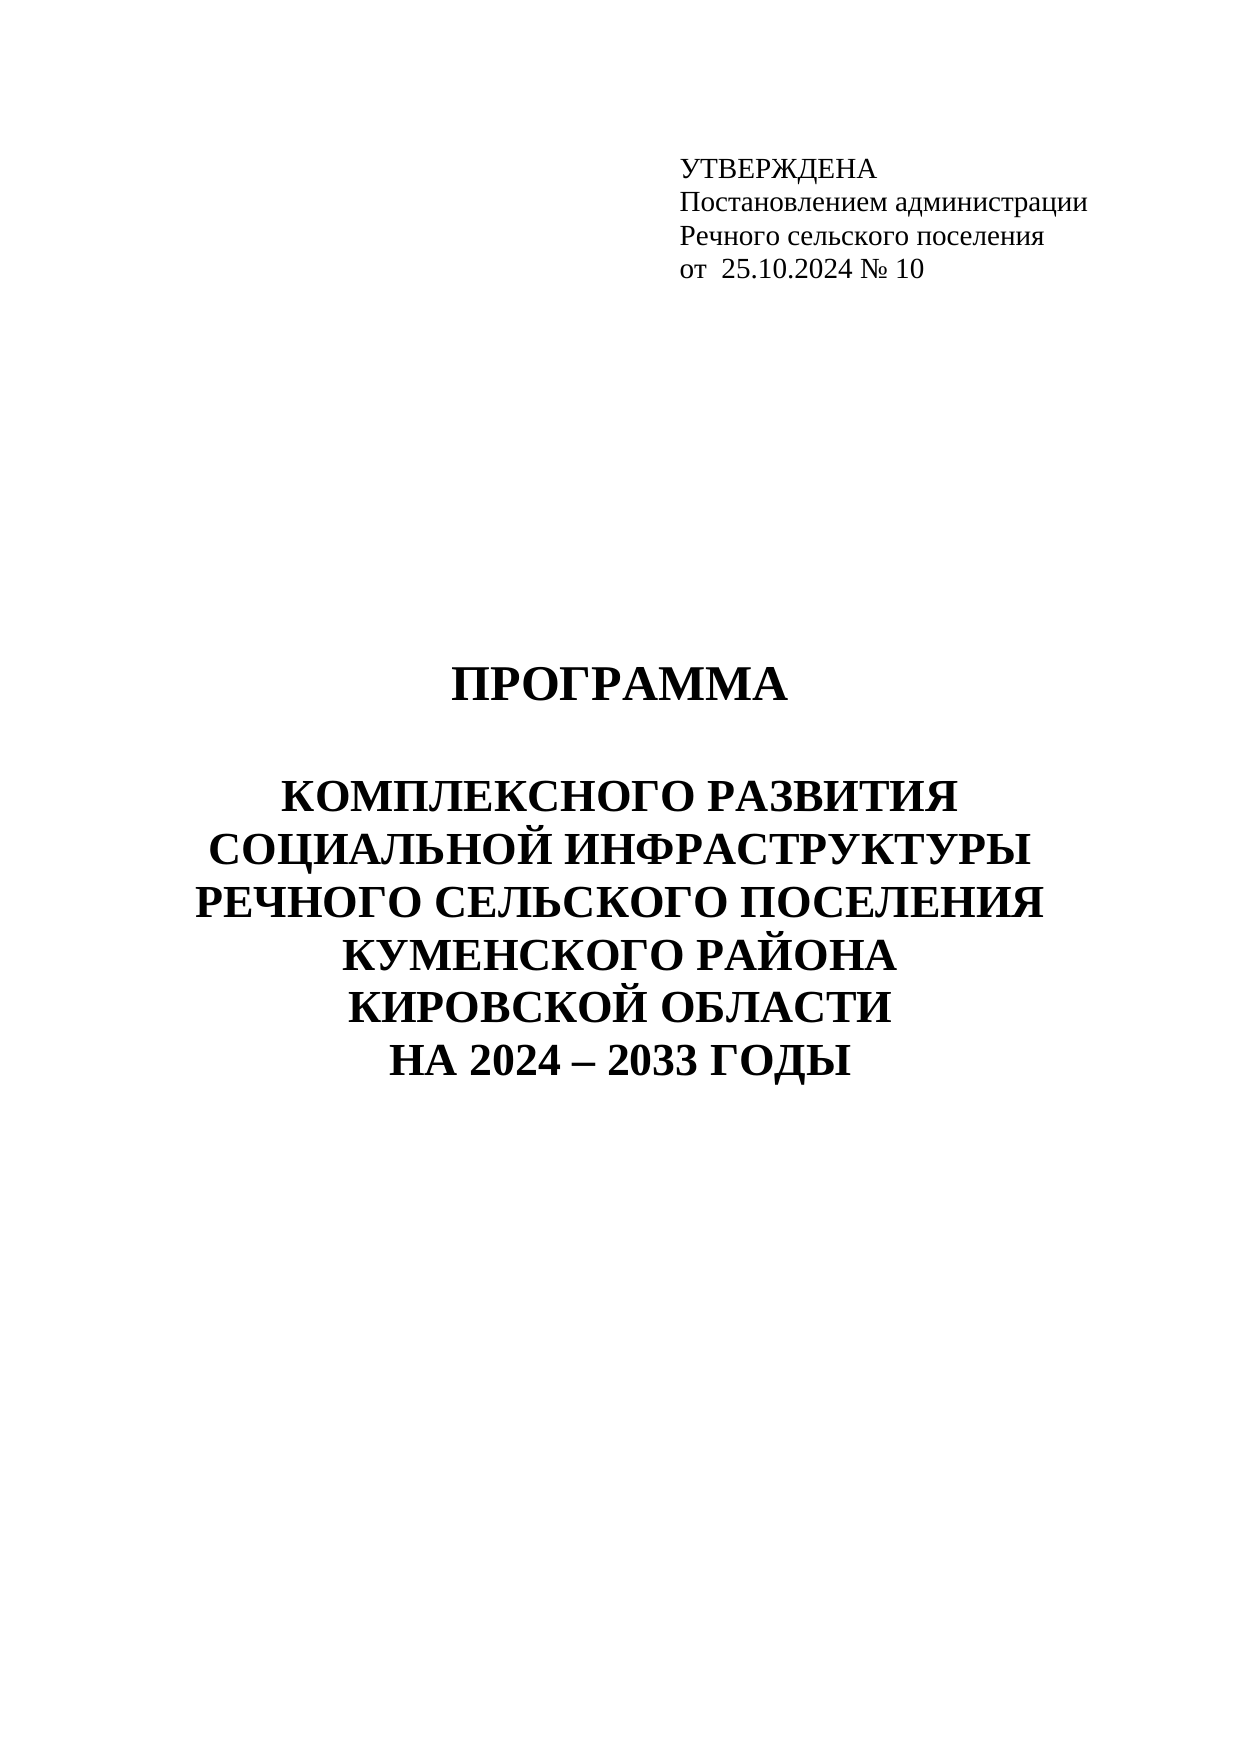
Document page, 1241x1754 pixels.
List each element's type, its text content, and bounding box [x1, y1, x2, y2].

text на 2024 – 2033 годы [118, 1033, 1122, 1085]
text Постановлением администрации [679, 184, 1122, 218]
text Кировской области [118, 980, 1122, 1033]
text РЕЧНОГО сельского поселения [118, 874, 1122, 927]
text комплексного развития [118, 769, 1122, 822]
text УТВЕРЖДЕНА [679, 151, 1122, 184]
text КУМЕНСКОГО района [118, 927, 1122, 980]
text социальной инфраструктуры [118, 822, 1122, 874]
text от 25.10.2024 № 10 [679, 252, 1122, 285]
text Речного сельского поселения [679, 218, 1122, 252]
text Программа [118, 654, 1122, 712]
